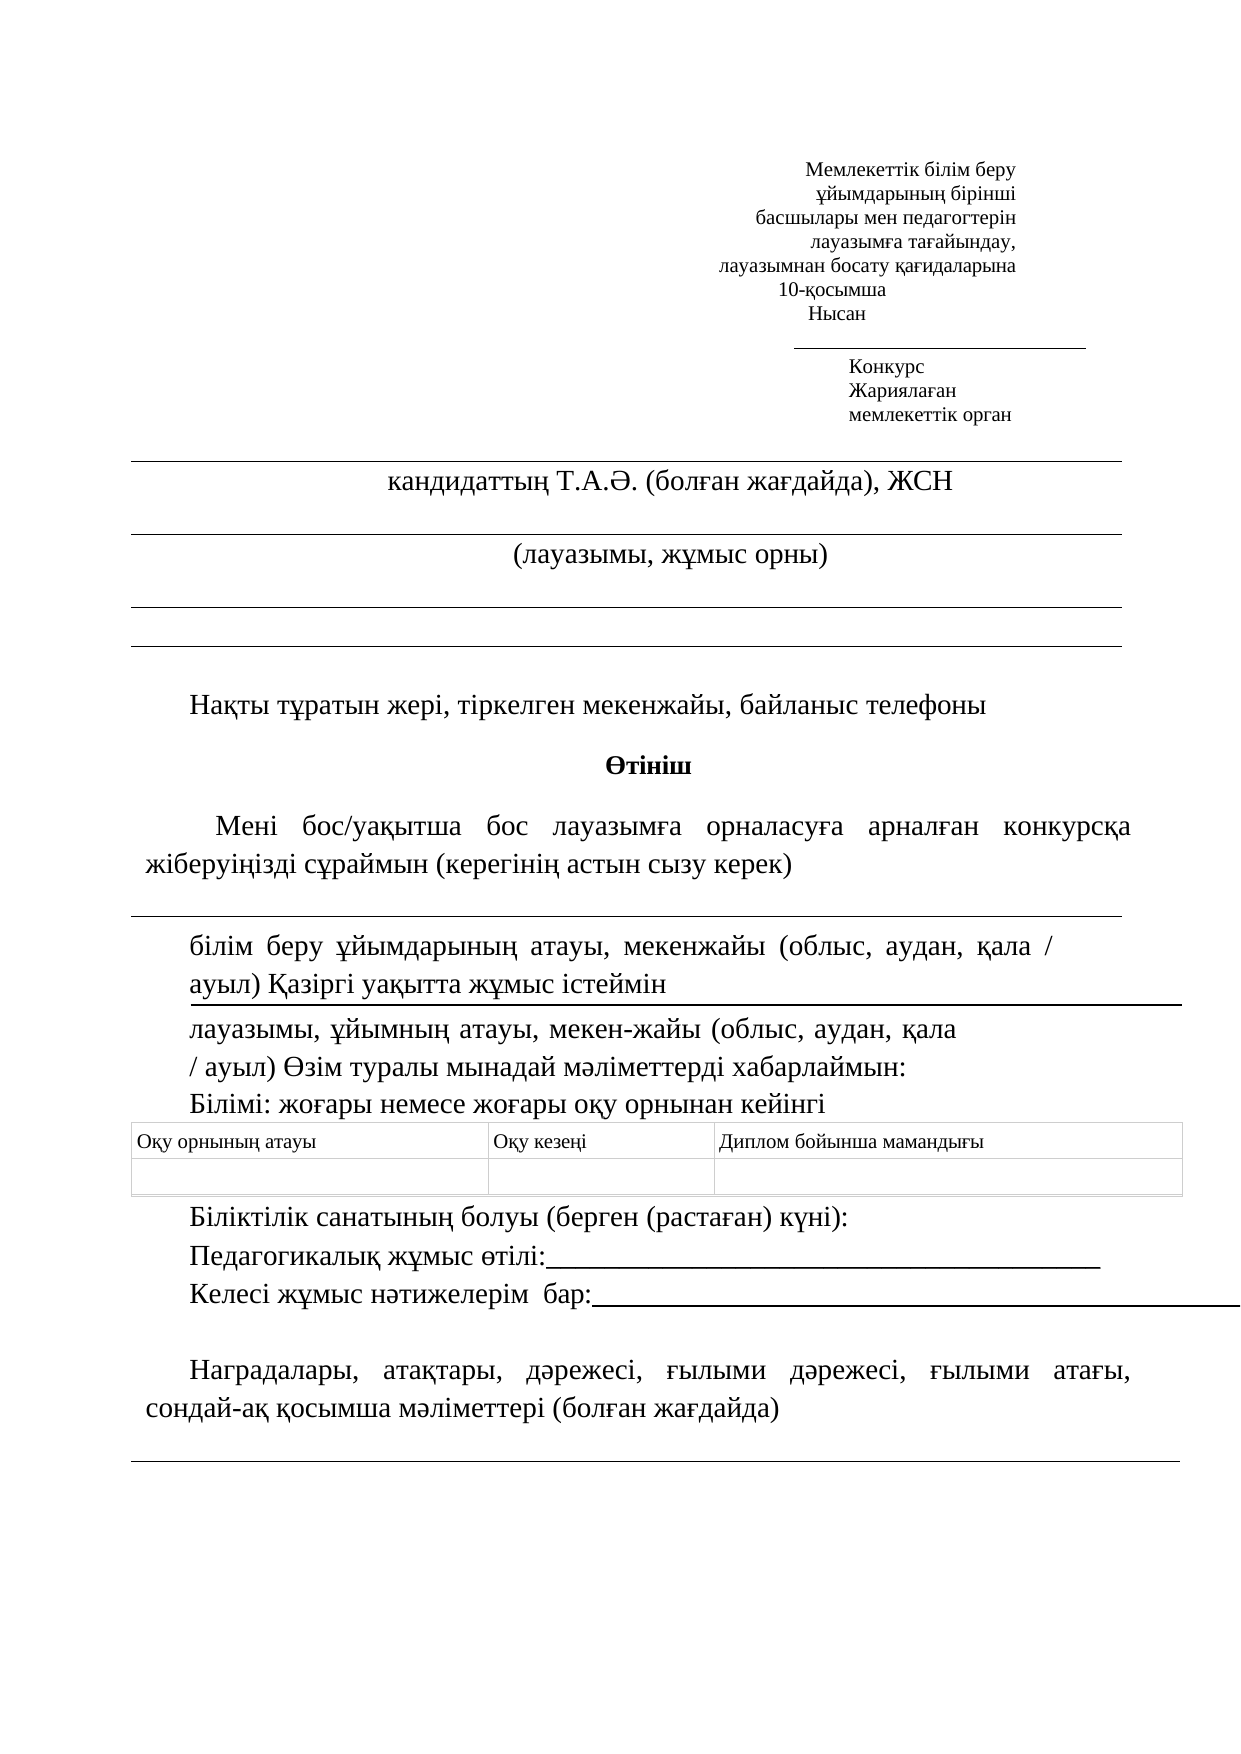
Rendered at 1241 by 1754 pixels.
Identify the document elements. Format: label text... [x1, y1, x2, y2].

text Конкурс [849, 354, 1069, 378]
text 10-қосымша [133, 277, 944, 301]
text Нақты тұратын жері, тіркелген мекенжайы, байланыс телефоны [189, 687, 1152, 721]
table_header Оқу орнының атауы [132, 1123, 488, 1158]
text кандидаттың Т.А.Ә. (болған жағдайда), ЖСН [189, 463, 1152, 497]
text Жариялаған [849, 378, 1069, 402]
table_cell [489, 1159, 714, 1194]
table_cell [715, 1159, 1182, 1194]
text білім беру ұйымдарының атауы, мекенжайы (облыс, аудан, қала / ауыл) Қазіргі уақытта жұмыс істеймін [189, 919, 1053, 999]
text Өтініш [145, 749, 1152, 780]
text лауазымға тағайындау, [133, 229, 1016, 253]
text басшылары мен педагогтерін [133, 204, 1016, 229]
text Біліктілік санатының болуы (берген (растаған) күні): [189, 1199, 1152, 1233]
table_header Оқу кезеңі [489, 1123, 714, 1158]
table_cell [132, 1159, 488, 1194]
text Нысан [133, 301, 944, 325]
text Педагогикалық жұмыс өтілі:______________________________________ [189, 1238, 1152, 1271]
text Келесі жұмыс нәтижелерім бар: [189, 1276, 1152, 1309]
text ұйымдарының бірінші [133, 181, 1016, 204]
table_header Диплом бойынша мамандығы [715, 1123, 1182, 1158]
text Мені бос/уақытша бос лауазымға орналасуға арналған конкурсқа жіберуіңізді сұраймын (керегінің астын сызу керек) [145, 808, 1131, 879]
text Наградалары, атақтары, дәрежесі, ғылыми дәрежесі, ғылыми атағы, сондай-ақ қосымша мәліметтері (болған жағдайда) [145, 1352, 1131, 1424]
text Білімі: жоғары немесе жоғары оқу орнынан кейінгі [189, 1087, 1152, 1120]
text (лауазымы, жұмыс орны) [189, 537, 1152, 570]
text Мемлекеттік білім беру [133, 156, 1016, 181]
text мемлекеттік орган [849, 402, 1069, 426]
text лауазымнан босату қағидаларына [133, 253, 1016, 277]
text лауазымы, ұйымның атауы, мекен-жайы (облыс, аудан, қала / ауыл) Өзім туралы мынадай мәліметтерді хабарлаймын: [189, 1011, 957, 1082]
